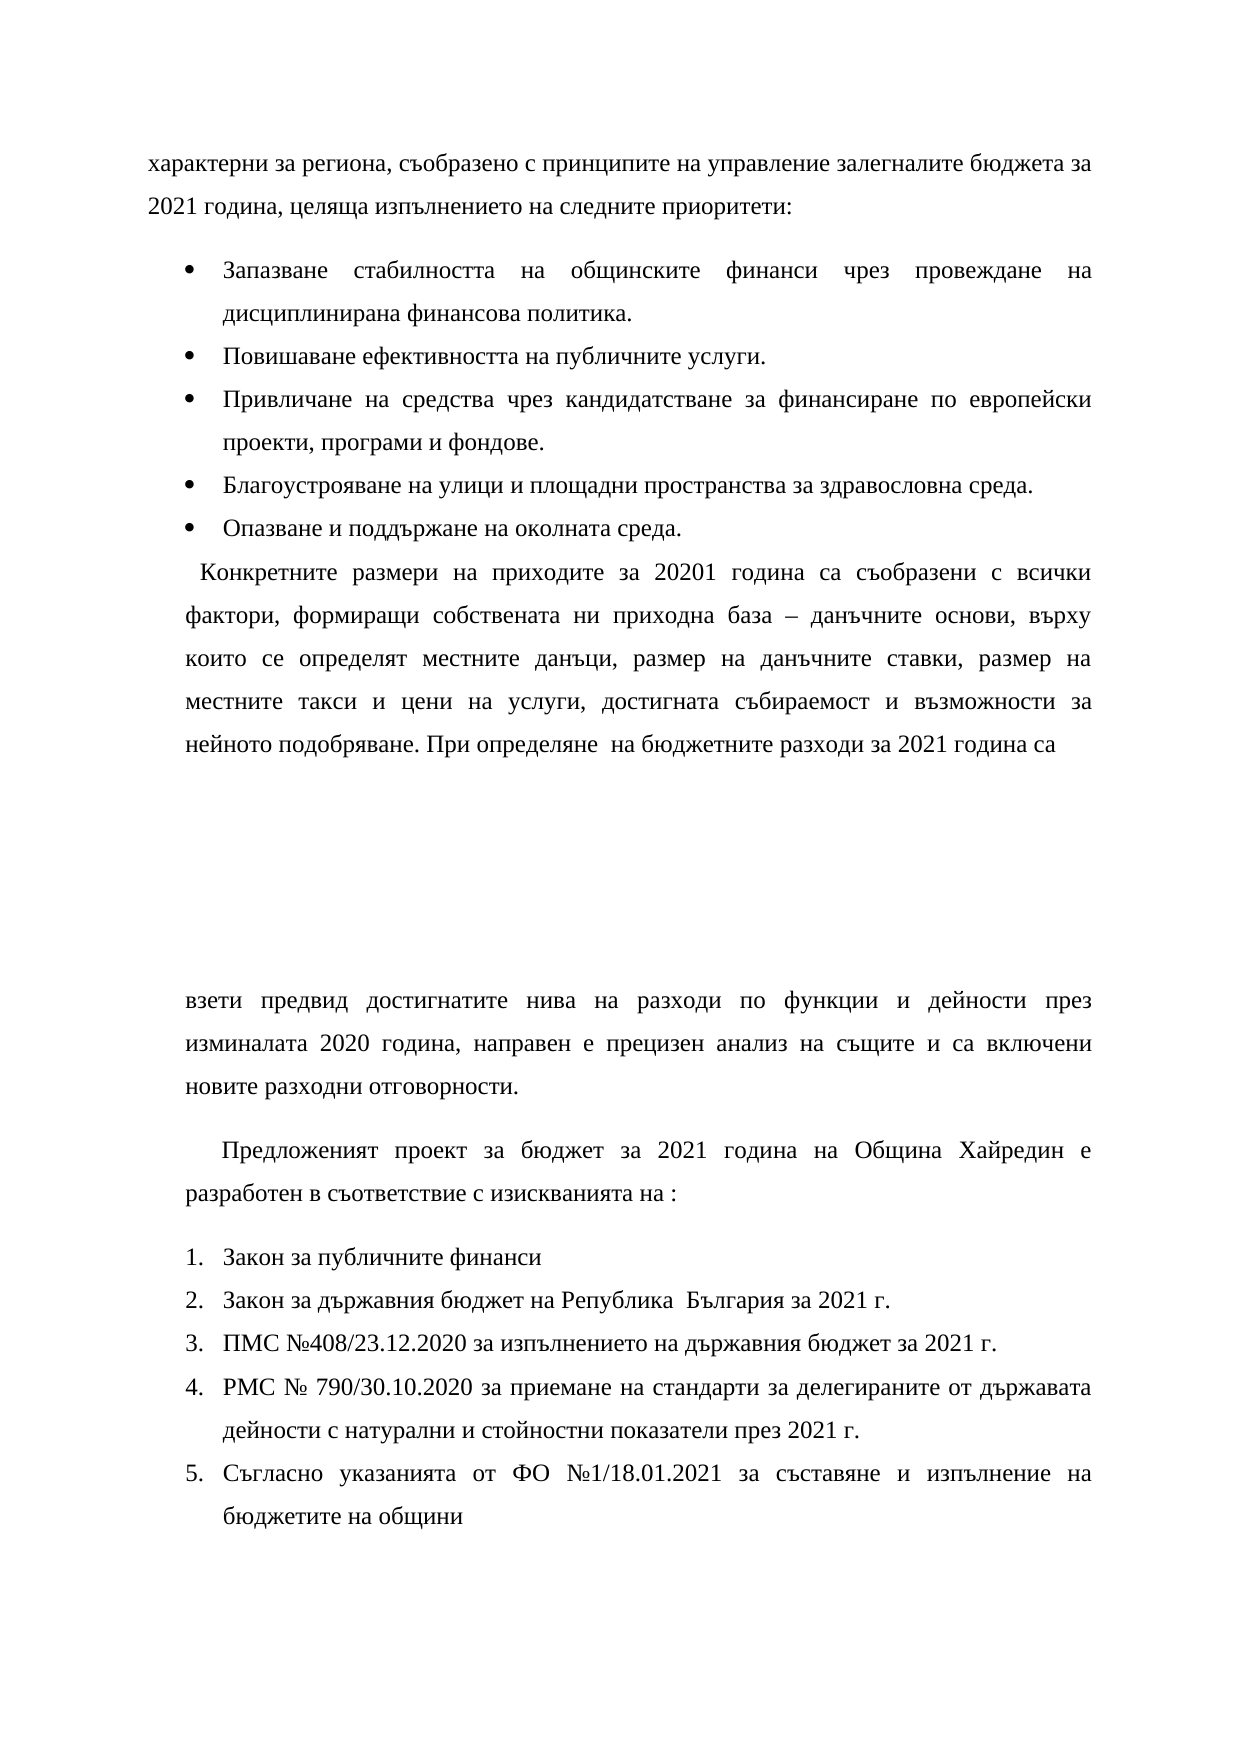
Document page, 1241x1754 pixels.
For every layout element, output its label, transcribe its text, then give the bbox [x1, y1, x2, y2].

list Повишаване ефективността на публичните услуги. [185, 341, 1093, 370]
text взети предвид достигнатите нива на разходи по функции и дейности през изминалата 2020 година, направен е прецизен анализ на същите и са включени новите разходни отговорности. [185, 985, 1093, 1100]
list Опазване и поддържане на околната среда. [185, 513, 1093, 542]
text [148, 148, 1093, 219]
text Конкретните размери на приходите за 20201 година са съобразени с всички фактори, формиращи собствената ни приходна база – данъчните основи, върху които се определят местните данъци, размер на данъчните ставки, размер на местните такси и цени на услуги, достигната събираемост и възможности за нейното подобряване. При определяне на бюджетните разходи за 2021 година са [185, 557, 1093, 758]
list Привличане на средства чрез кандидатстване за финансиране по европейски проекти, програми и фондове. [185, 384, 1093, 456]
list Съгласно указанията от ФО №1/18.01.2021 за съставяне и изпълнение на бюджетите на общини [185, 1458, 1093, 1530]
list Закон за държавния бюджет на Република България за 2021 г. [185, 1285, 1093, 1314]
text Предложеният проект за бюджет за 2021 година на Община Хайредин е разработен в съответствие с изискванията на : [185, 1135, 1093, 1207]
list Благоустрояване на улици и площадни пространства за здравословна среда. [185, 470, 1093, 499]
list Закон за публичните финанси [185, 1242, 1093, 1271]
list Запазване стабилността на общинските финанси чрез провеждане на дисциплинирана финансова политика. [185, 255, 1093, 327]
list РМС № 790/30.10.2020 за приемане на стандарти за делегираните от държавата дейности с натурални и стойностни показатели през 2021 г. [185, 1372, 1093, 1443]
list ПМС №408/23.12.2020 за изпълнението на държавния бюджет за 2021 г. [185, 1328, 1093, 1357]
